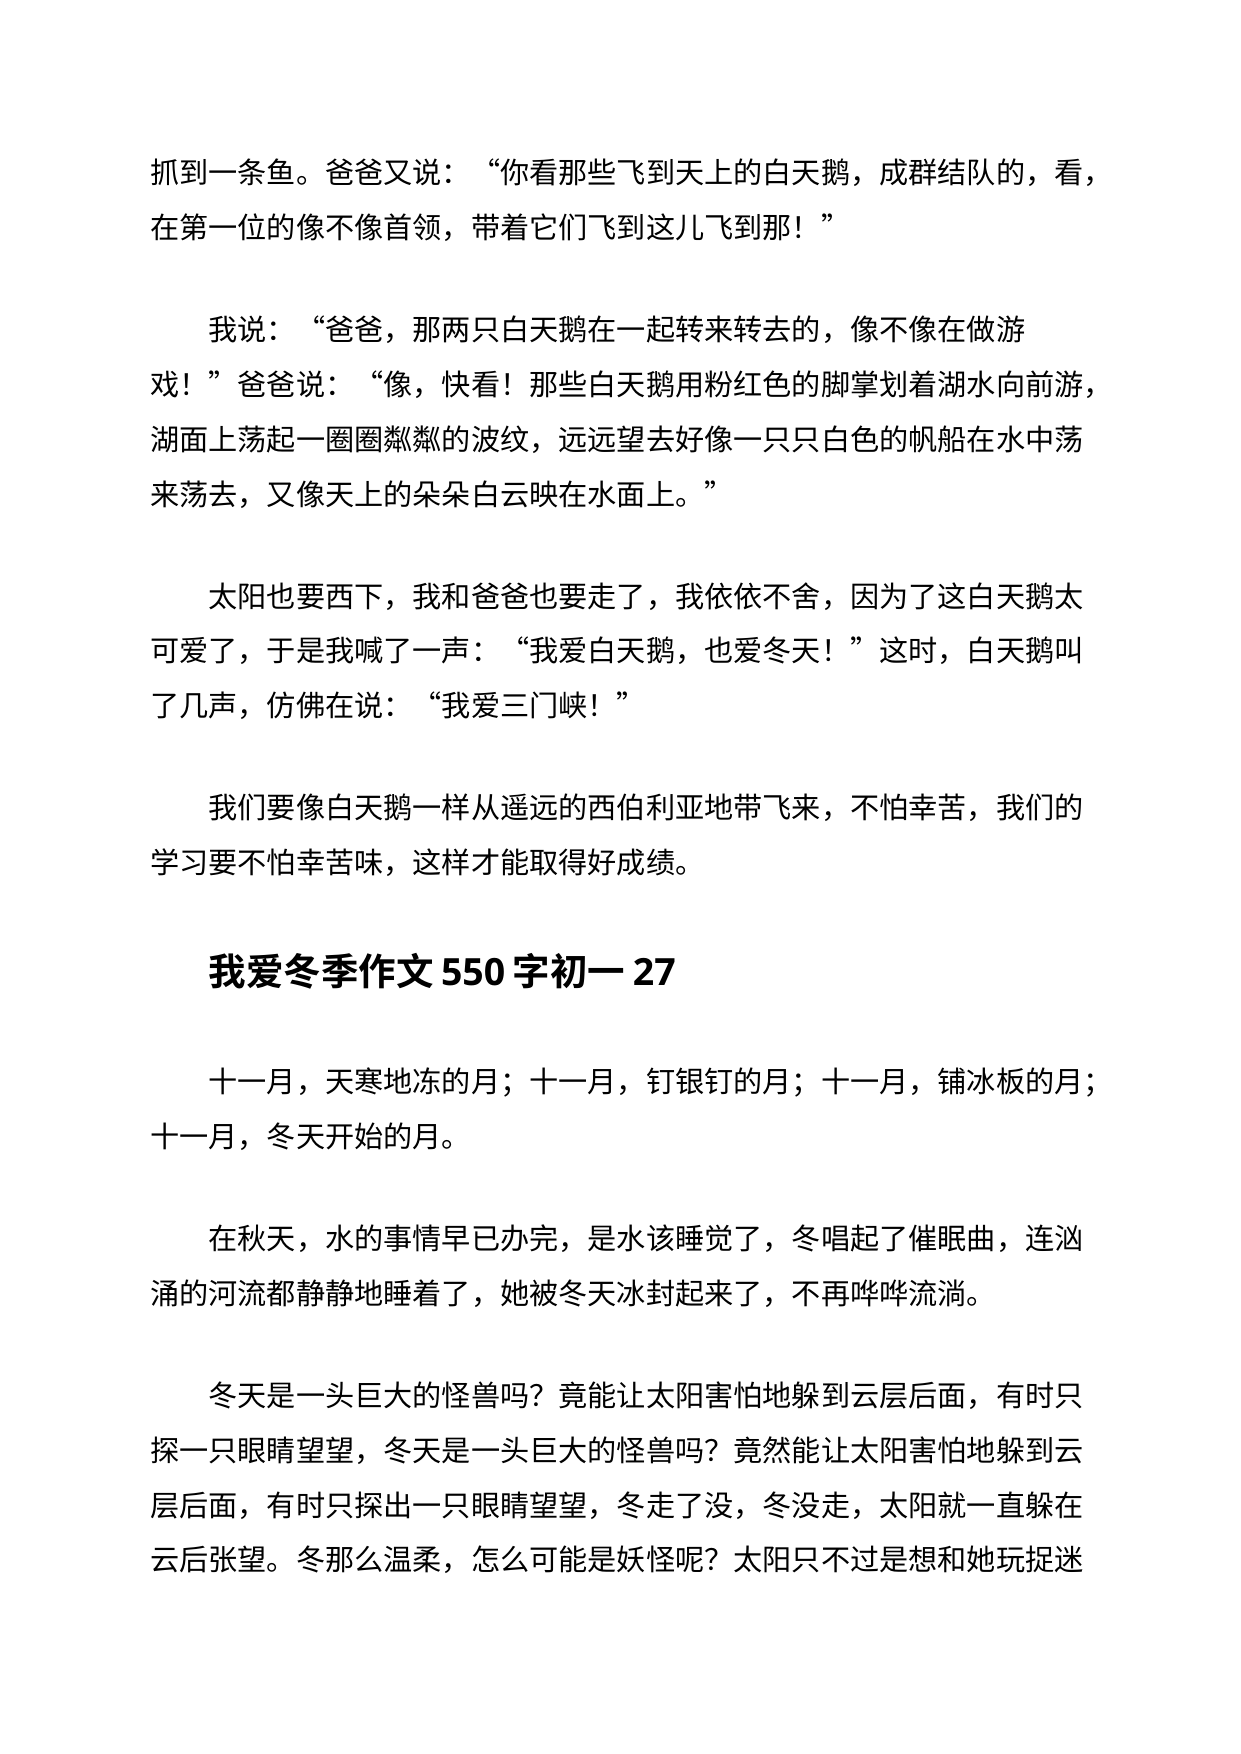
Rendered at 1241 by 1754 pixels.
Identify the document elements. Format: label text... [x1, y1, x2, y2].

text 太阳也要西下，我和爸爸也要走了，我依依不舍，因为了这白天鹅太可爱了，于是我喊了一声：“我爱白天鹅，也爱冬天！”这时，白天鹅叫了几声，仿佛在说：“我爱三门峡！” [150, 573, 1090, 725]
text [150, 150, 1090, 247]
text 在秋天，水的事情早已办完，是水该睡觉了，冬唱起了催眠曲，连汹涌的河流都静静地睡着了，她被冬天冰封起来了，不再哗哗流淌。 [150, 1216, 1090, 1313]
text 十一月，天寒地冻的月；十一月，钉银钉的月；十一月，铺冰板的月；十一月，冬天开始的月。 [150, 1059, 1090, 1156]
text 我爱冬季作文550字初一27 [150, 941, 1090, 996]
text 我们要像白天鹅一样从遥远的西伯利亚地带飞来，不怕幸苦，我们的学习要不怕幸苦味，这样才能取得好成绩。 [150, 785, 1090, 882]
text 我说：“爸爸，那两只白天鹅在一起转来转去的，像不像在做游戏！”爸爸说：“像，快看！那些白天鹅用粉红色的脚掌划着湖水向前游，湖面上荡起一圈圈粼粼的波纹，远远望去好像一只只白色的帆船在水中荡来荡去，又像天上的朵朵白云映在水面上。” [150, 307, 1090, 514]
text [150, 1372, 1090, 1579]
